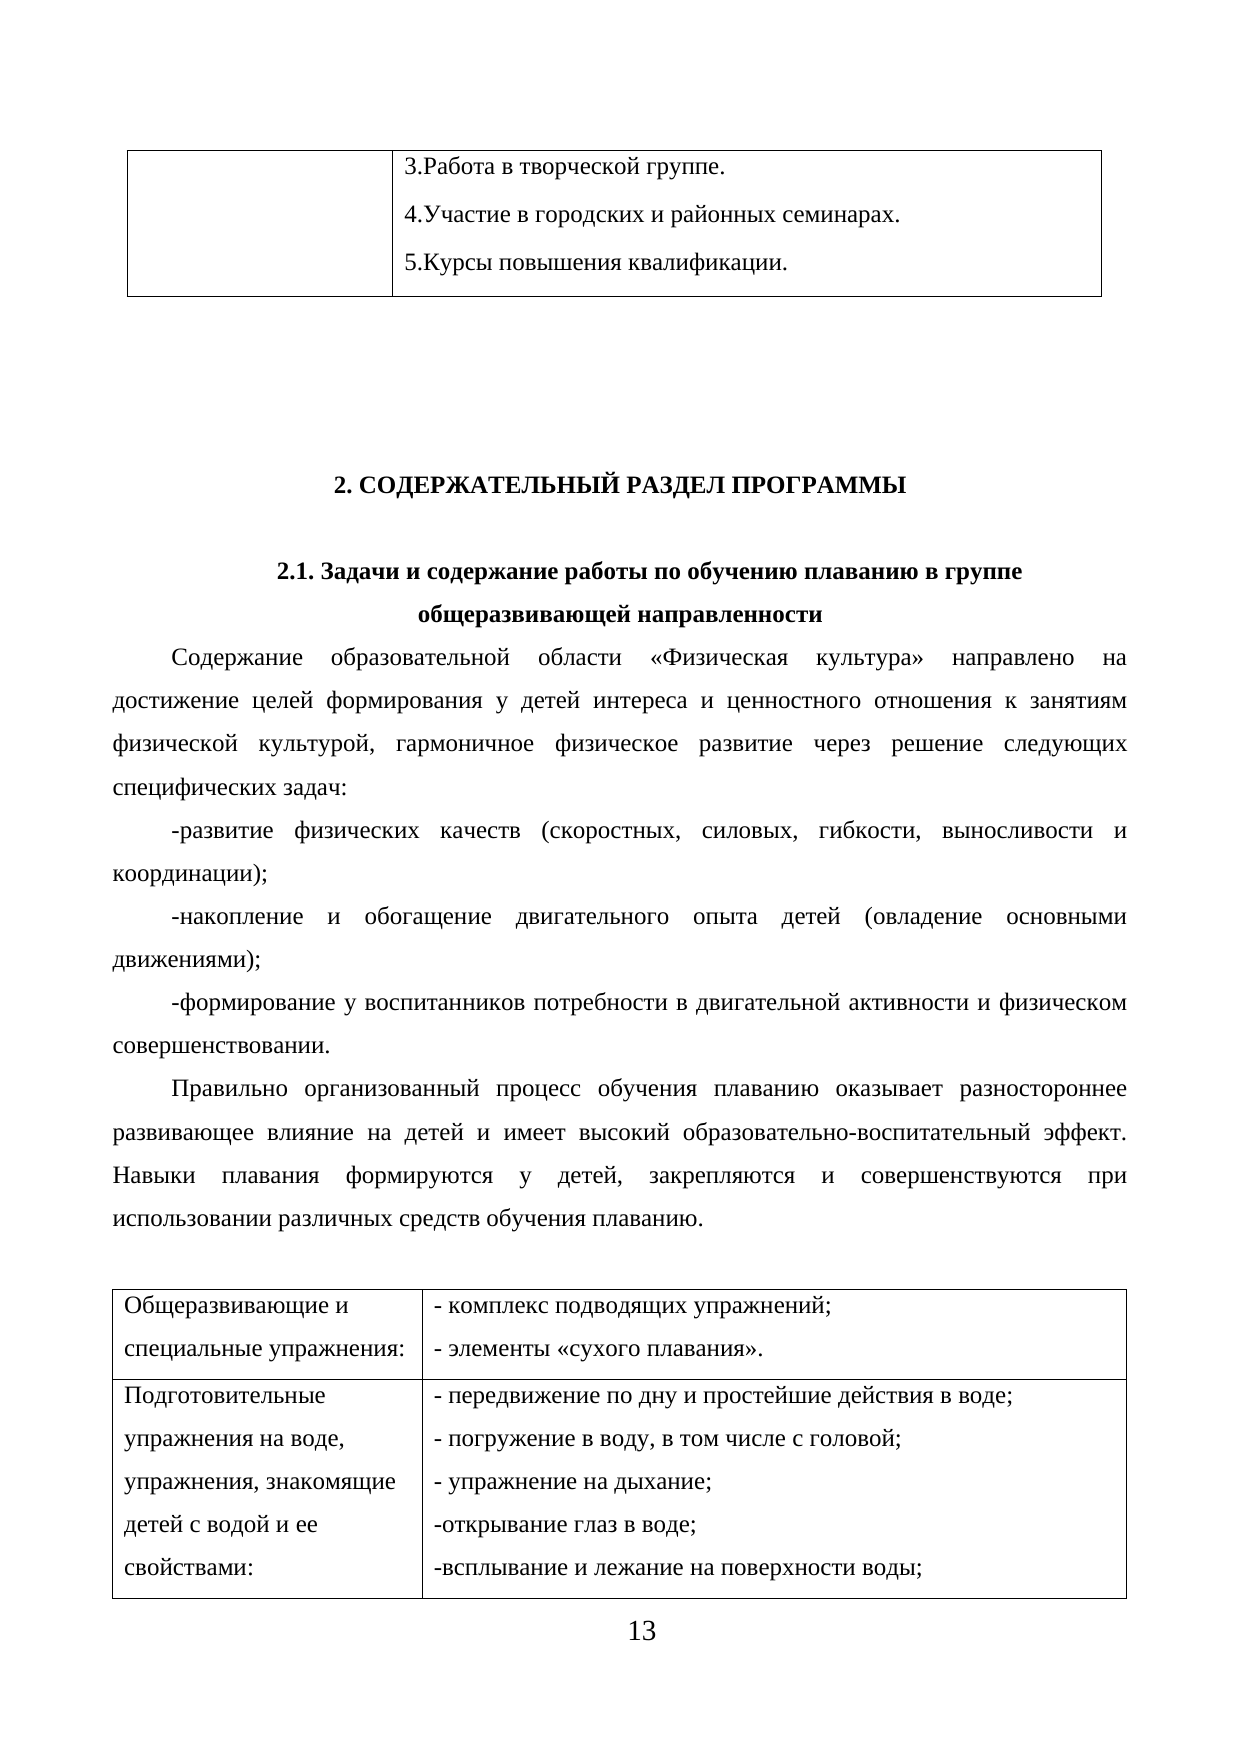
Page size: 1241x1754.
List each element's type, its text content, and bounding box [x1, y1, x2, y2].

text Содержание образовательной области «Физическая культура» направлено на достижение целей формирования у детей интереса и ценностного отношения к занятиям физической культурой, гармоничное физическое развитие через решение следующих специфических задач: [112, 642, 1128, 800]
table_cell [393, 151, 1101, 296]
text Правильно организованный процесс обучения плаванию оказывает разностороннее развивающее влияние на детей и имеет высокий образовательно-воспитательный эффект. Навыки плавания формируются у детей, закрепляются и совершенствуются при использовании различных средств обучения плаванию. [112, 1073, 1128, 1232]
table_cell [128, 151, 392, 296]
text -развитие физических качеств (скоростных, силовых, гибкости, выносливости и координации); [112, 815, 1128, 887]
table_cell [113, 1380, 422, 1598]
text -накопление и обогащение двигательного опыта детей (овладение основными движениями); [112, 901, 1128, 973]
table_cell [423, 1380, 1126, 1598]
text 2.1. Задачи и содержание работы по обучению плаванию в группе общеразвивающей направленности [112, 556, 1128, 628]
text 2. СОДЕРЖАТЕЛЬНЫЙ РАЗДЕЛ ПРОГРАММЫ [112, 470, 1128, 498]
table_header - комплекс подводящих упражнений; - элементы «сухого плавания». [423, 1290, 1126, 1379]
table_header Общеразвивающие и специальные упражнения: [113, 1290, 422, 1379]
text -формирование у воспитанников потребности в двигательной активности и физическом совершенствовании. [112, 987, 1128, 1059]
